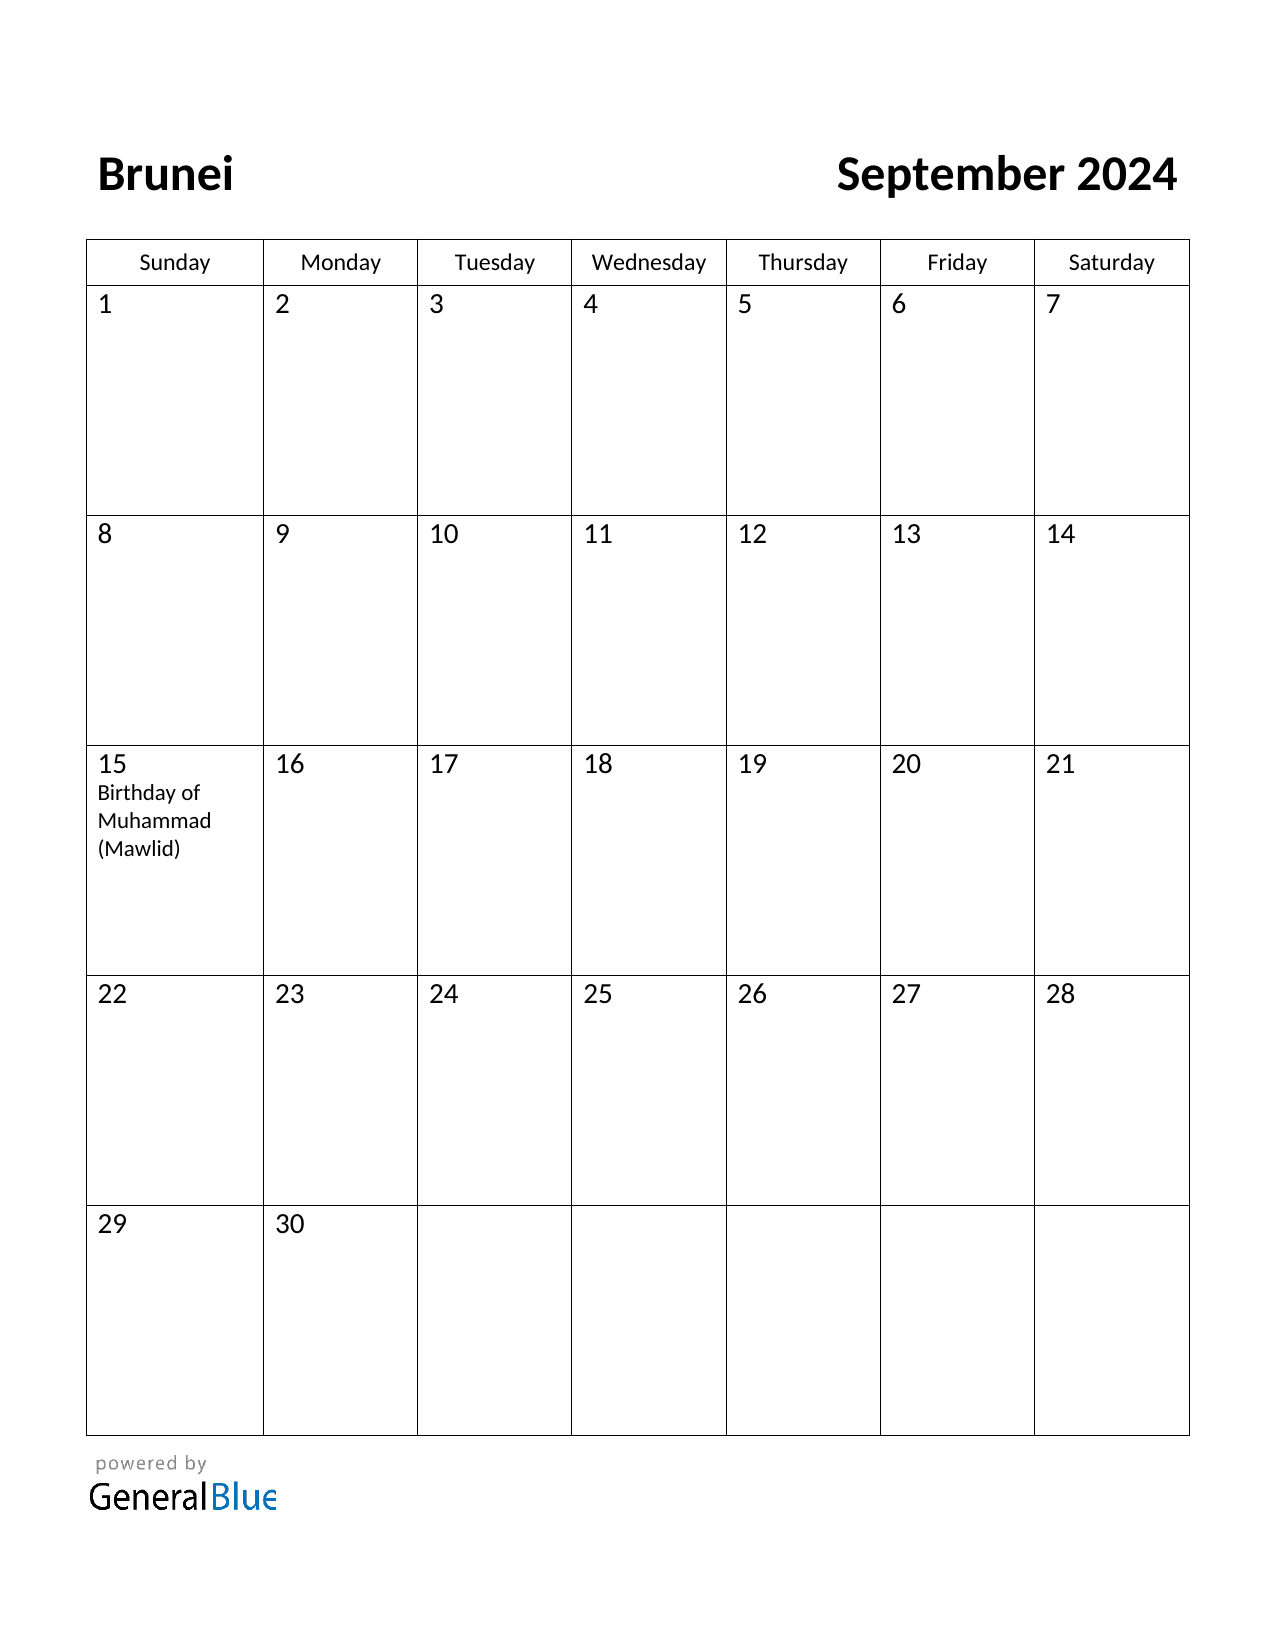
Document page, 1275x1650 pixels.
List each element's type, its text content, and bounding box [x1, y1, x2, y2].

table_cell [86, 1436, 1189, 1534]
table_cell 15 [87, 746, 263, 778]
table_header Brunei [86, 105, 572, 239]
table_cell 13 [881, 516, 1034, 548]
table_cell [87, 1008, 263, 1204]
table_cell [881, 318, 1034, 514]
table_cell [572, 318, 726, 514]
table_cell [881, 1206, 1034, 1238]
table_cell 28 [1035, 976, 1189, 1008]
table_cell 12 [727, 516, 880, 548]
table_cell 22 [87, 976, 263, 1008]
table_cell [264, 318, 417, 514]
table_cell [87, 1238, 263, 1434]
table_cell 14 [1035, 516, 1189, 548]
table_cell [418, 1008, 571, 1204]
table_cell 2 [264, 286, 417, 318]
table_cell 24 [418, 976, 571, 1008]
table_cell 25 [572, 976, 726, 1008]
table_cell [1035, 778, 1189, 974]
table_cell 20 [881, 746, 1034, 778]
table_cell Birthday of Muhammad (Mawlid) [87, 778, 263, 974]
table_cell 19 [727, 746, 880, 778]
table_cell Thursday [727, 240, 880, 284]
table_cell 5 [727, 286, 880, 318]
table_cell 6 [881, 286, 1034, 318]
table_cell [572, 778, 726, 974]
table_cell 8 [87, 516, 263, 548]
table_cell [881, 548, 1034, 744]
table_cell [727, 318, 880, 514]
table_cell 11 [572, 516, 726, 548]
table_cell 3 [418, 286, 571, 318]
table_cell [572, 1206, 726, 1238]
table_cell Tuesday [418, 240, 571, 284]
table_cell 21 [1035, 746, 1189, 778]
table_cell [727, 548, 880, 744]
table_cell [264, 548, 417, 744]
table_cell [572, 1008, 726, 1204]
picture [88, 1452, 276, 1515]
table_cell 18 [572, 746, 726, 778]
table_cell 4 [572, 286, 726, 318]
table_cell [418, 318, 571, 514]
table_cell [1035, 1008, 1189, 1204]
table_cell [418, 1206, 571, 1238]
table_cell [572, 548, 726, 744]
table_cell [727, 1206, 880, 1238]
table_cell [264, 1238, 417, 1434]
table_cell [264, 1008, 417, 1204]
table_cell [418, 778, 571, 974]
table_cell 1 [87, 286, 263, 318]
table_cell [87, 318, 263, 514]
table_cell 9 [264, 516, 417, 548]
table_cell Monday [264, 240, 417, 284]
table_cell [418, 1238, 571, 1434]
table_cell 7 [1035, 286, 1189, 318]
table_cell 30 [264, 1206, 417, 1238]
table_cell Sunday [87, 240, 263, 284]
table_cell Saturday [1035, 240, 1189, 284]
table_cell 17 [418, 746, 571, 778]
table_cell [1035, 548, 1189, 744]
table_cell 10 [418, 516, 571, 548]
table_cell Friday [881, 240, 1034, 284]
table_cell [418, 548, 571, 744]
table_cell 26 [727, 976, 880, 1008]
table_cell [881, 1008, 1034, 1204]
table_cell [881, 778, 1034, 974]
table_header September 2024 [572, 105, 1189, 239]
table_cell [264, 778, 417, 974]
table_cell [572, 1238, 726, 1434]
table_cell 27 [881, 976, 1034, 1008]
table_cell [727, 1238, 880, 1434]
table_cell [1035, 318, 1189, 514]
table_cell [727, 1008, 880, 1204]
table_cell [87, 548, 263, 744]
table_cell 23 [264, 976, 417, 1008]
table_cell [727, 778, 880, 974]
table_cell [1035, 1206, 1189, 1238]
table_cell [881, 1238, 1034, 1434]
table_cell Wednesday [572, 240, 726, 284]
table_cell 16 [264, 746, 417, 778]
table_cell [1035, 1238, 1189, 1434]
table_cell 29 [87, 1206, 263, 1238]
